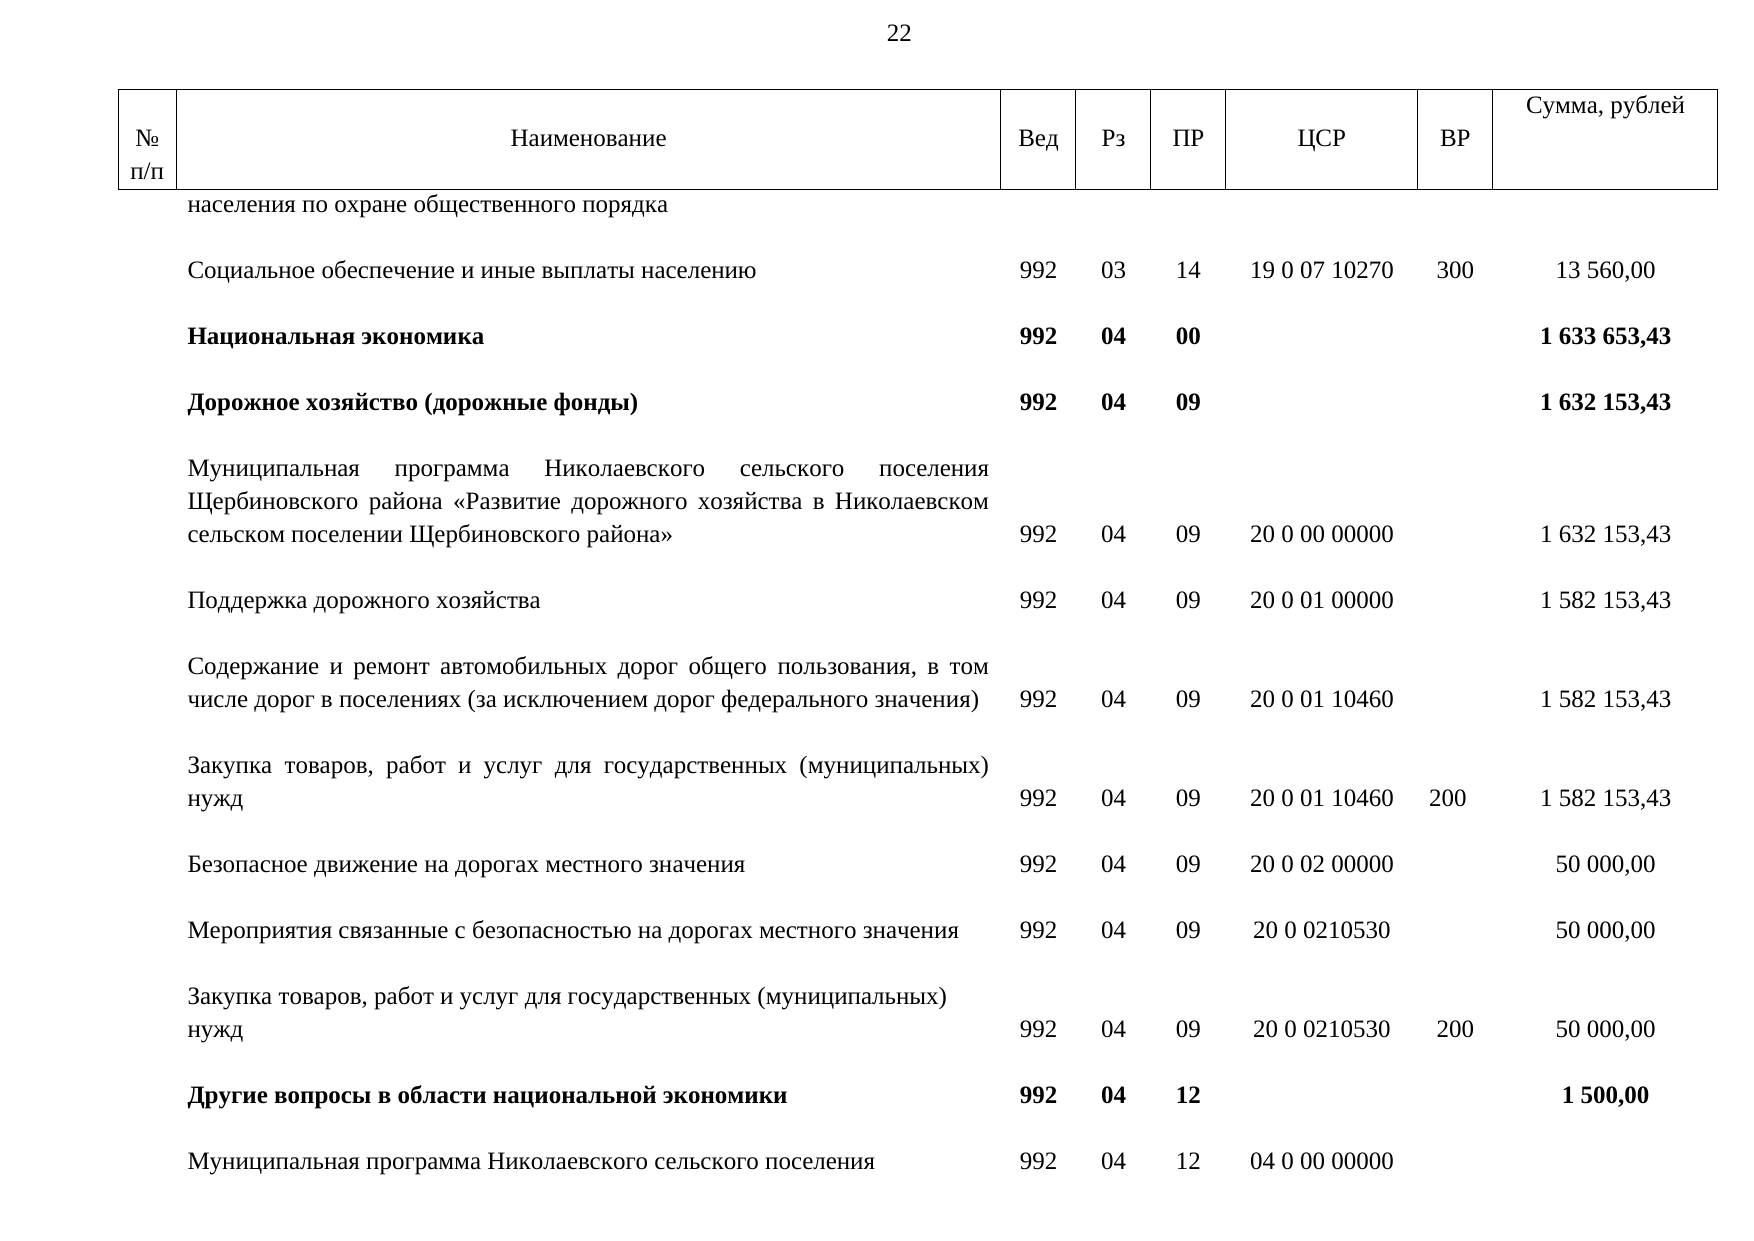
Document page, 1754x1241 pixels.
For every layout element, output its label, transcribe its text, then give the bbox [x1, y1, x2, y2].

table_header ВР [1418, 90, 1492, 189]
table_header Наименование [177, 90, 1000, 189]
table_header Сумма, рублей [1493, 90, 1717, 189]
table_header Рз [1076, 90, 1150, 189]
table_header ЦСР [1226, 90, 1417, 189]
table_header ПР [1151, 90, 1225, 189]
table_header Вед [1001, 90, 1075, 189]
table_header № п/п [119, 90, 176, 189]
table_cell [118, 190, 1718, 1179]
